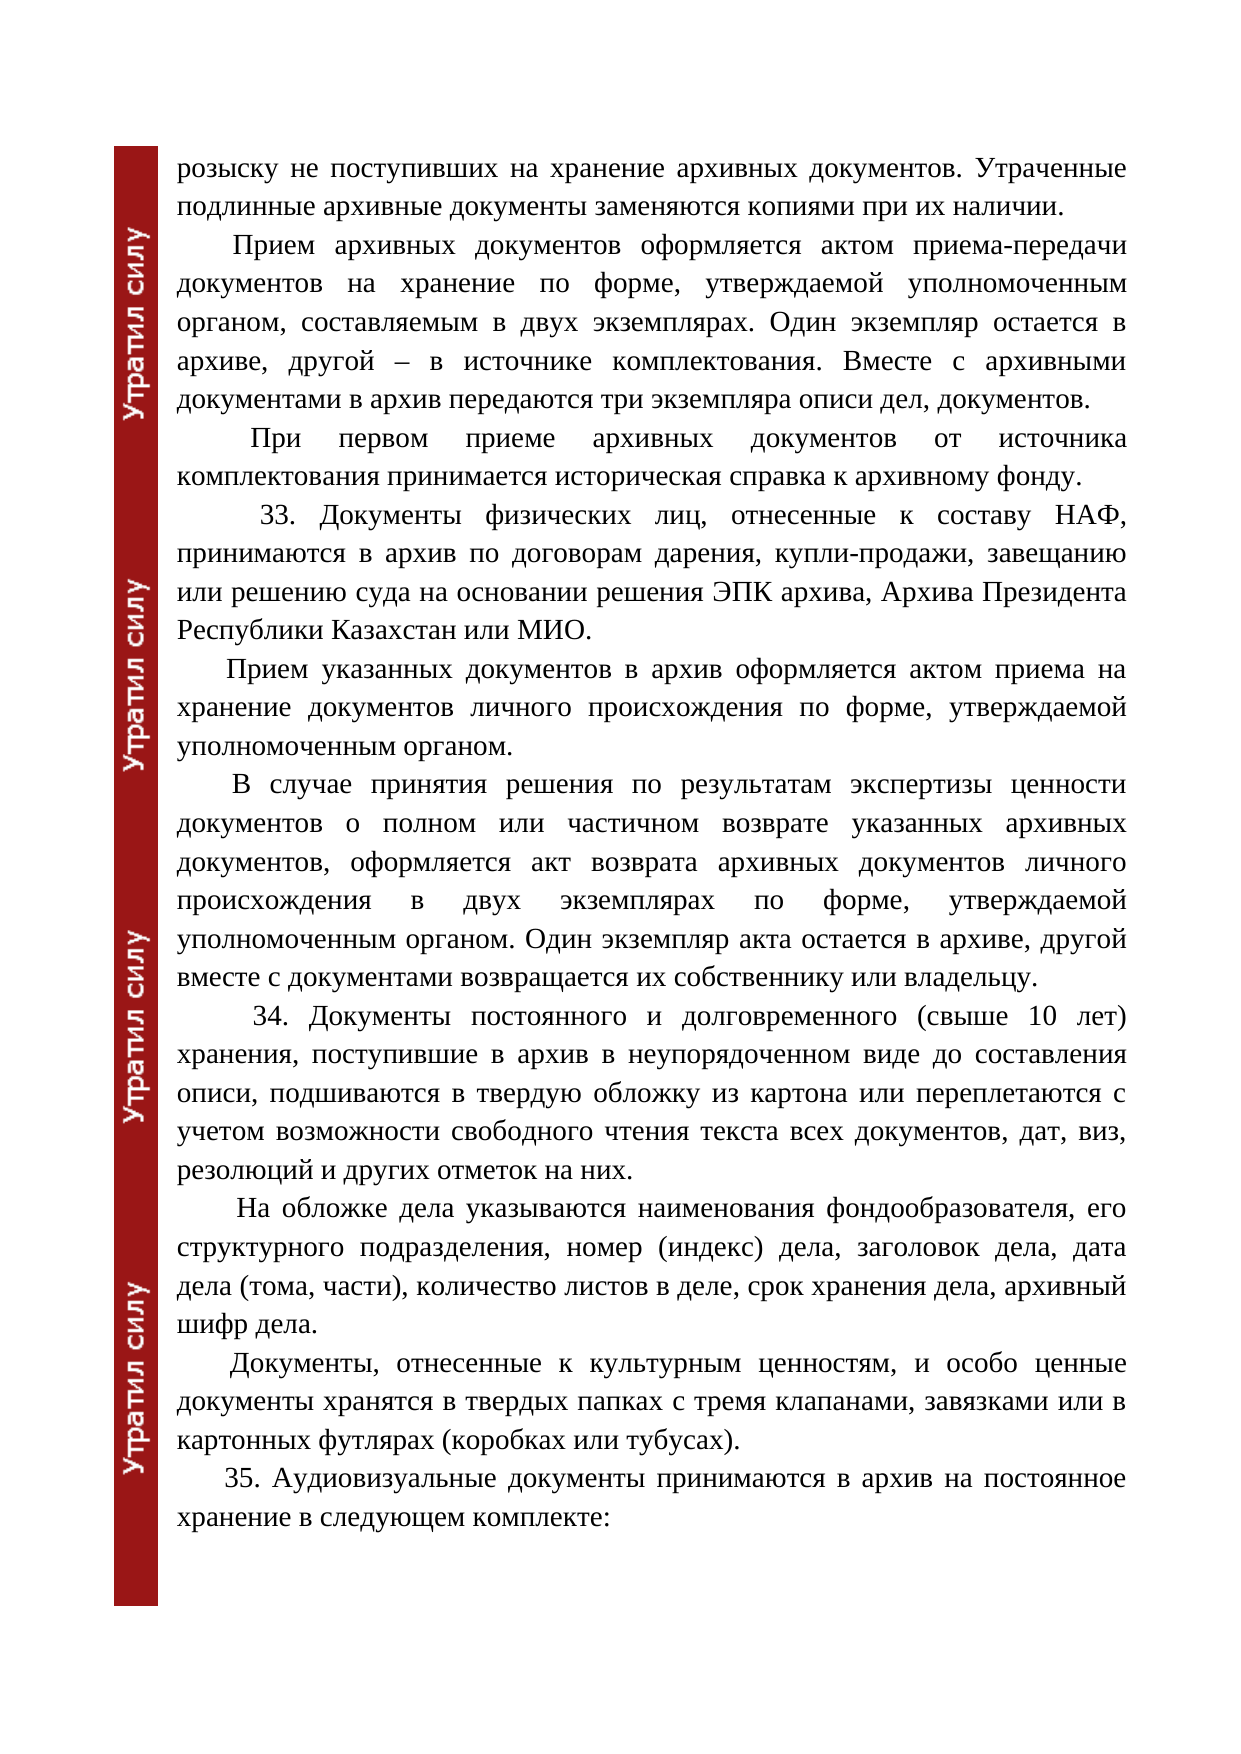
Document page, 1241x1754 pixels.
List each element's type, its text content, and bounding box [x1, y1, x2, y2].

text 34. Документы постоянного и долговременного (свыше 10 лет) хранения, поступившие в архив в неупорядоченном виде до составления описи, подшиваются в твердую обложку из картона или переплетаются с учетом возможности свободного чтения текста всех документов, дат, виз, резолюций и других отметок на них. [112, 998, 1128, 1186]
picture [114, 415, 158, 420]
picture [114, 646, 158, 651]
picture [114, 1532, 158, 1606]
picture [114, 762, 158, 767]
picture [114, 492, 158, 497]
text 33. Документы физических лиц, отнесенные к составу НАФ, принимаются в архив по договорам дарения, купли-продажи, завещанию или решению суда на основании решения ЭПК архива, Архива Президента Республики Казахстан или МИО. [112, 497, 1128, 646]
picture [114, 1455, 158, 1460]
picture [114, 146, 158, 150]
picture [114, 993, 158, 998]
text Документы, отнесенные к культурным ценностям, и особо ценные документы хранятся в твердых папках с тремя клапанами, завязками или в картонных футлярах (коробках или тубусах). [112, 1345, 1128, 1455]
picture [114, 222, 158, 227]
text В случае принятия решения по результатам экспертизы ценности документов о полном или частичном возврате указанных архивных документов, оформляется акт возврата архивных документов личного происхождения в двух экземплярах по форме, утверждаемой уполномоченным органом. Один экземпляр акта остается в архиве, другой вместе с документами возвращается их собственнику или владельцу. [112, 767, 1128, 993]
text На обложке дела указываются наименования фондообразователя, его структурного подразделения, номер (индекс) дела, заголовок дела, дата дела (тома, части), количество листов в деле, срок хранения дела, архивный шифр дела. [112, 1191, 1128, 1340]
text 35. Аудиовизуальные документы принимаются в архив на постоянное хранение в следующем комплекте: [112, 1460, 1128, 1532]
picture [114, 1186, 158, 1191]
text При первом приеме архивных документов от источника комплектования принимается историческая справка к архивному фонду. [112, 420, 1128, 492]
text Прием указанных документов в архив оформляется актом приема на хранение документов личного происхождения по форме, утверждаемой уполномоченным органом. [112, 651, 1128, 762]
picture [114, 1340, 158, 1345]
text Прием архивных документов оформляется актом приема-передачи документов на хранение по форме, утверждаемой уполномоченным органом, составляемым в двух экземплярах. Один экземпляр остается в архиве, другой – в источнике комплектования. Вместе с архивными документами в архив передаются три экземпляра описи дел, документов. [112, 227, 1128, 415]
